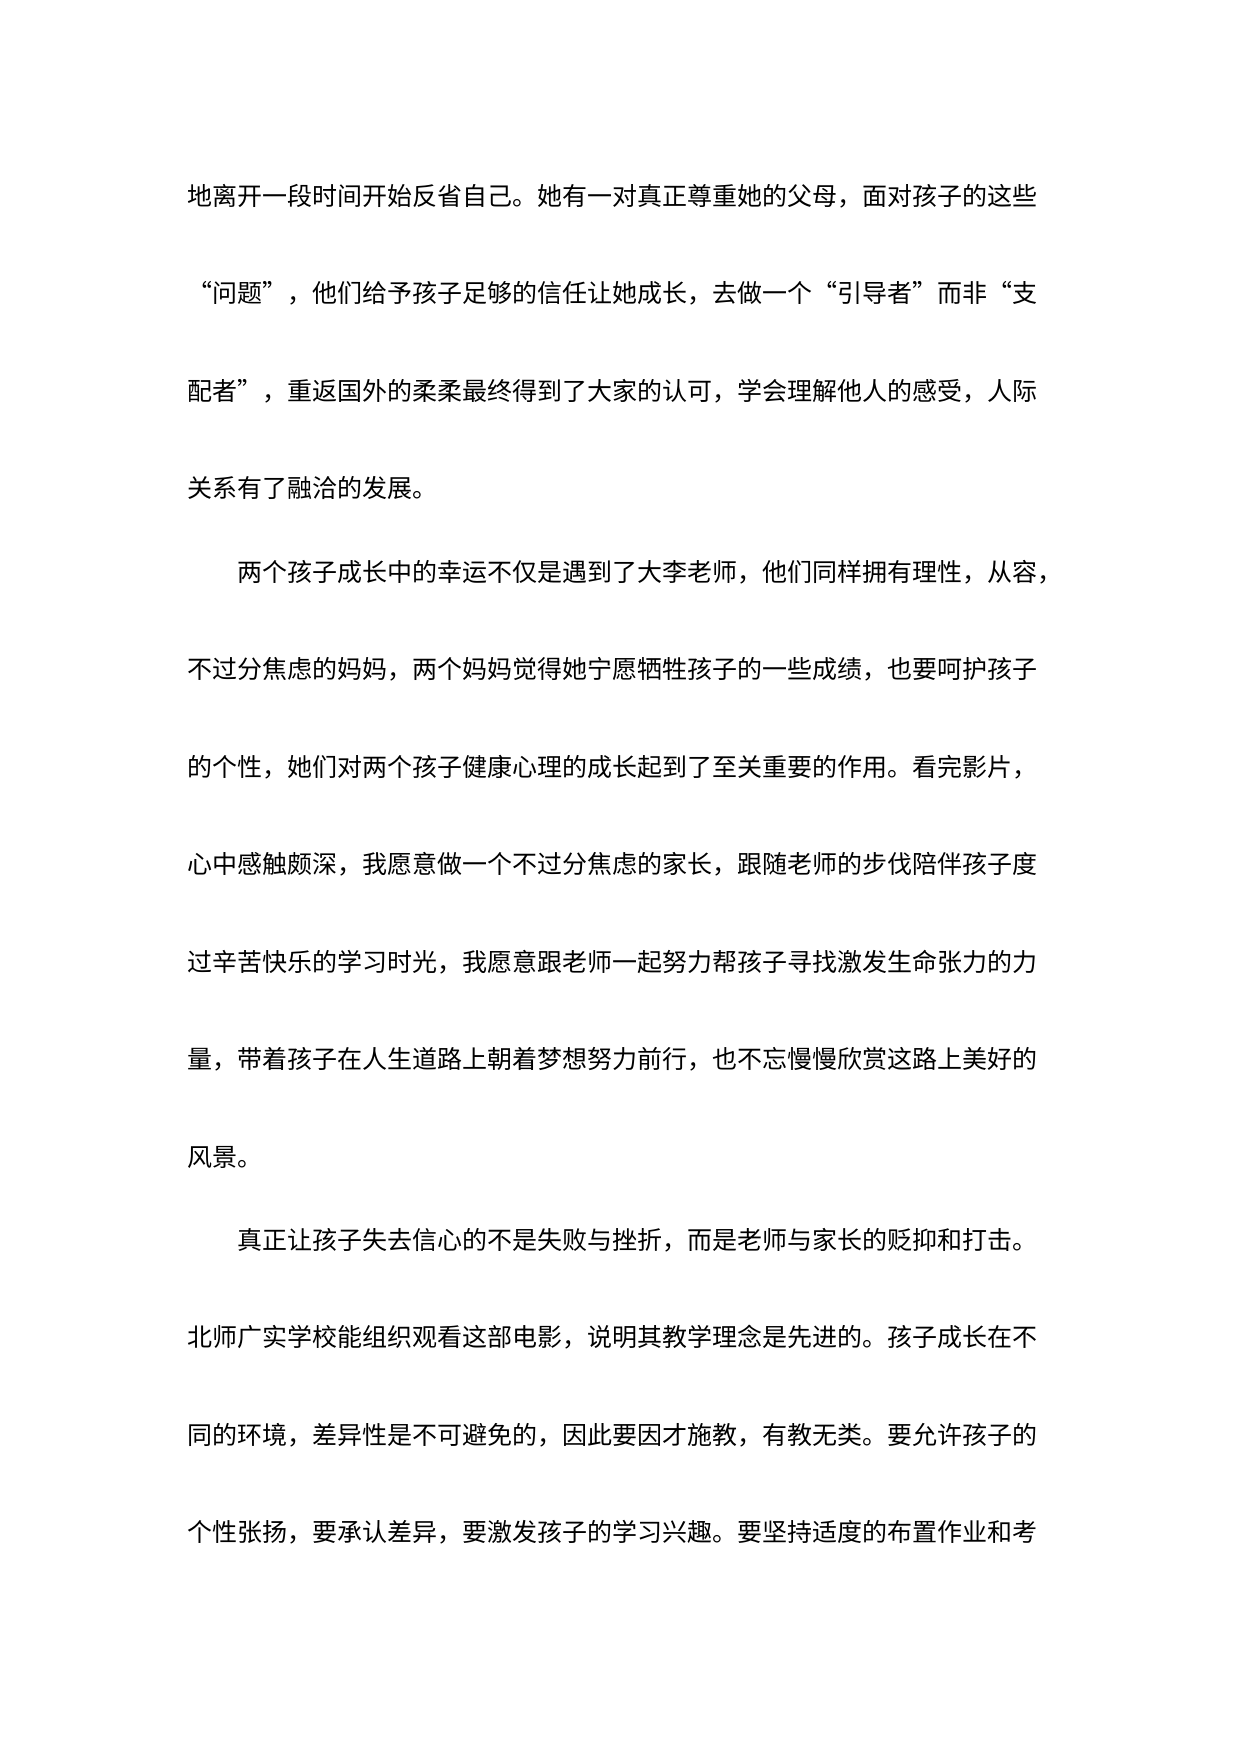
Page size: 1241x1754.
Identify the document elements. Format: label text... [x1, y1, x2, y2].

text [187, 1206, 1053, 1563]
text 两个孩子成长中的幸运不仅是遇到了大李老师，他们同样拥有理性，从容，不过分焦虑的妈妈，两个妈妈觉得她宁愿牺牲孩子的一些成绩，也要呵护孩子的个性，她们对两个孩子健康心理的成长起到了至关重要的作用。看完影片，心中感触颇深，我愿意做一个不过分焦虑的家长，跟随老师的步伐陪伴孩子度过辛苦快乐的学习时光，我愿意跟老师一起努力帮孩子寻找激发生命张力的力量，带着孩子在人生道路上朝着梦想努力前行，也不忘慢慢欣赏这路上美好的风景。 [187, 538, 1053, 1188]
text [187, 162, 1053, 519]
